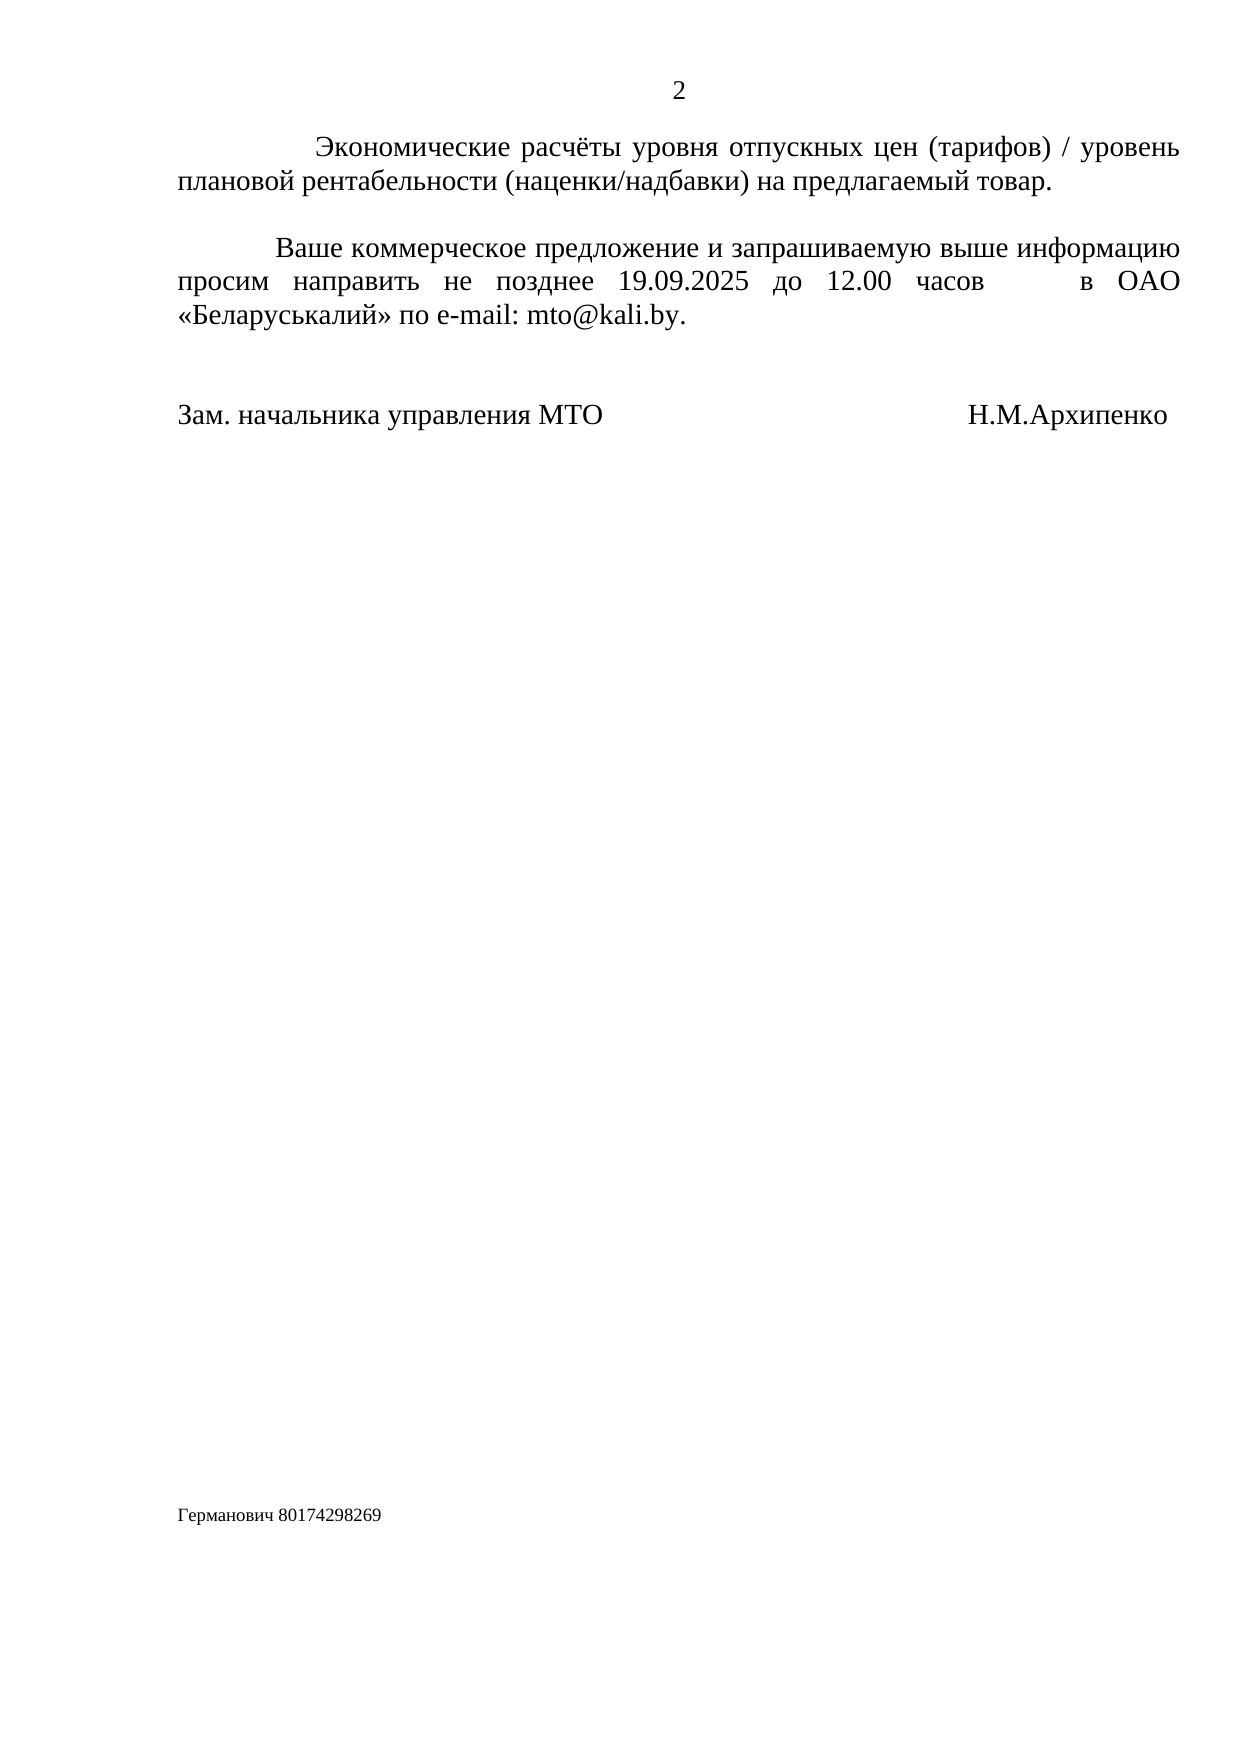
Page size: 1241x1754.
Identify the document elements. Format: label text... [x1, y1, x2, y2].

text Ваше коммерческое предложение и запрашиваемую выше информацию просим направить не позднее 19.09.2025 до 12.00 часов в ОАО «Беларуськалий» по e-mail: mto@kali.by. [177, 230, 1181, 330]
text Зам. начальника управления МТО Н.М.Архипенко [177, 397, 1181, 431]
text Германович 80174298269 [177, 1504, 1181, 1526]
text Экономические расчёты уровня отпускных цен (тарифов) / уровень плановой рентабельности (наценки/надбавки) на предлагаемый товар. [177, 129, 1181, 196]
